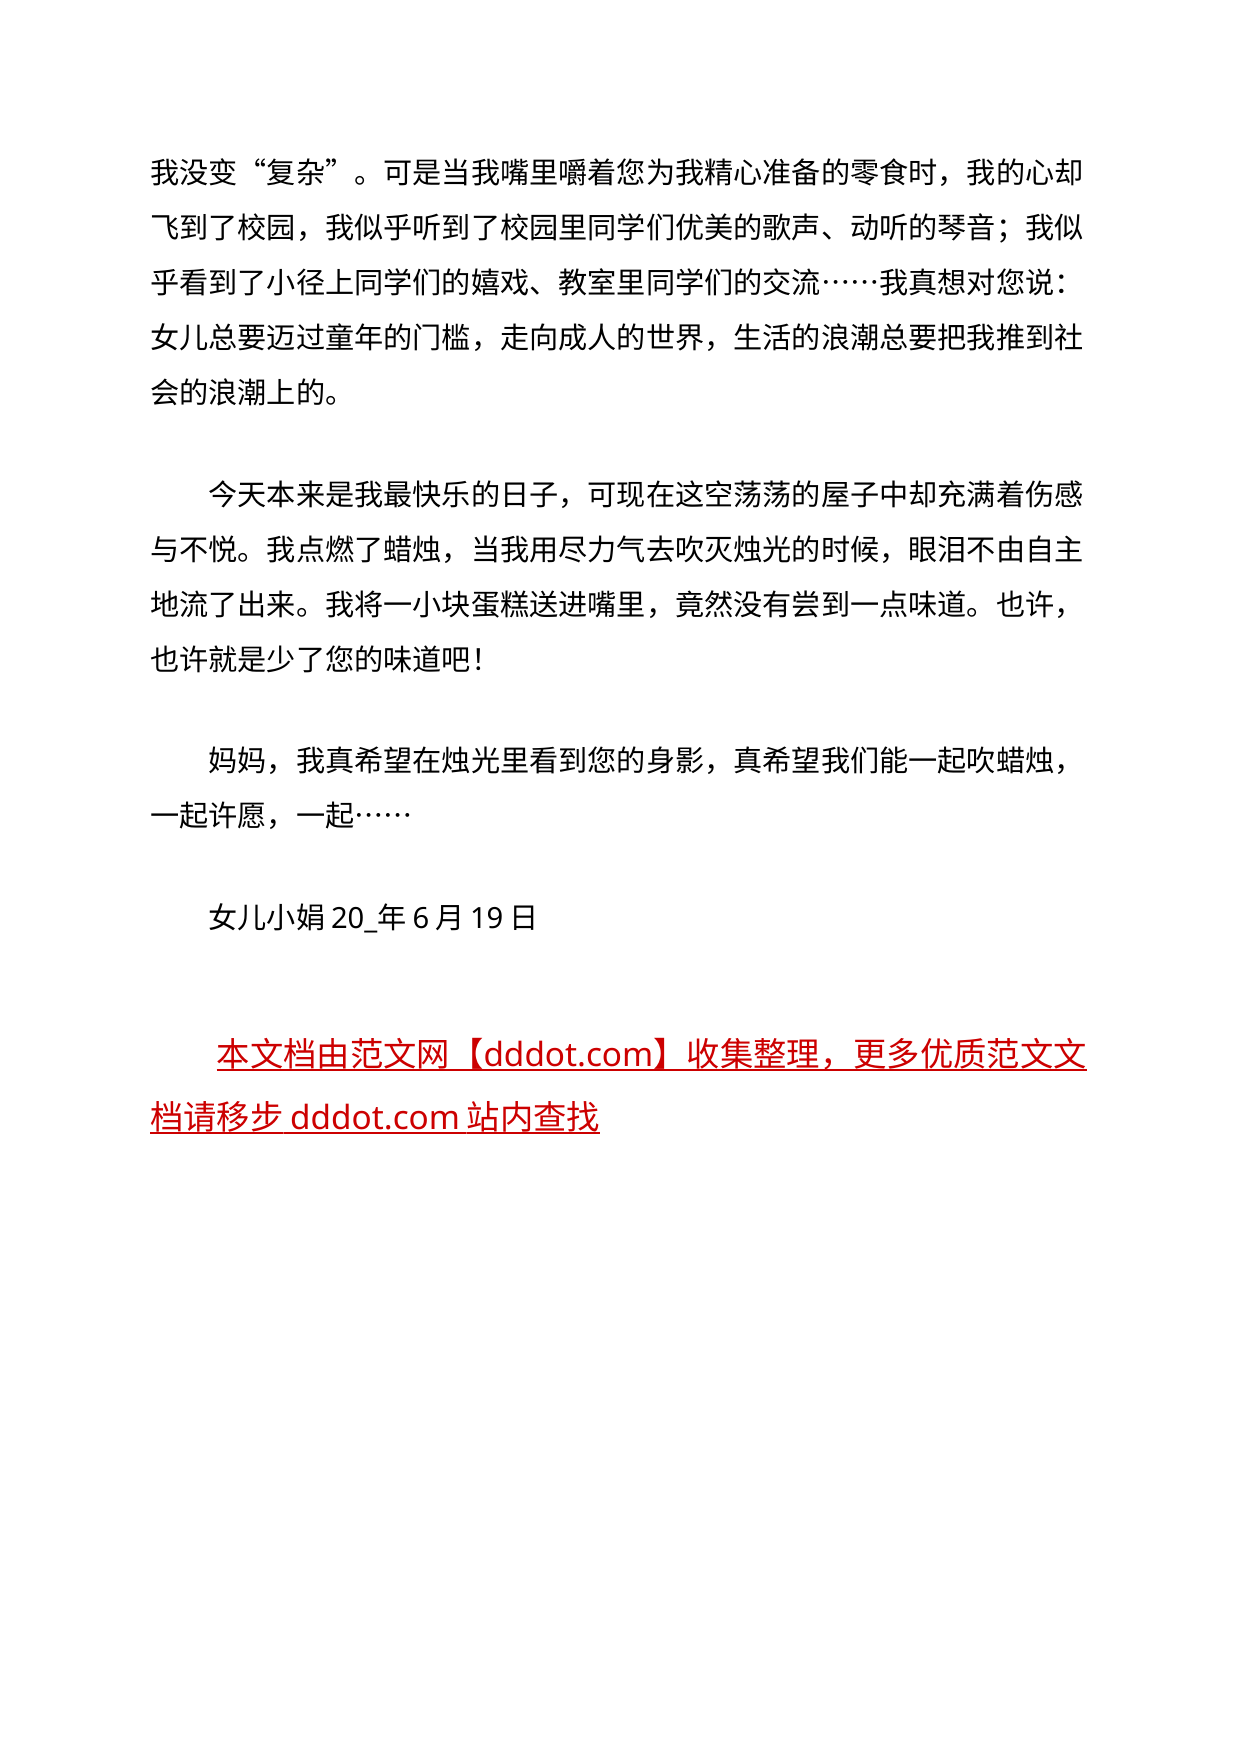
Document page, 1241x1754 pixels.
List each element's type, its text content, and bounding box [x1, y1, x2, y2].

text 本文档由范文网【dddot.com】收集整理，更多优质范文文档请移步dddot.com站内查找 [150, 1028, 1090, 1139]
text 今天本来是我最快乐的日子，可现在这空荡荡的屋子中却充满着伤感与不悦。我点燃了蜡烛，当我用尽力气去吹灭烛光的时候，眼泪不由自主地流了出来。我将一小块蛋糕送进嘴里，竟然没有尝到一点味道。也许，也许就是少了您的味道吧！ [150, 471, 1090, 678]
text 妈妈，我真希望在烛光里看到您的身影，真希望我们能一起吹蜡烛，一起许愿，一起…… [150, 738, 1090, 835]
text 女儿小娟20_年6月19日 [150, 894, 1090, 937]
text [150, 150, 1090, 412]
